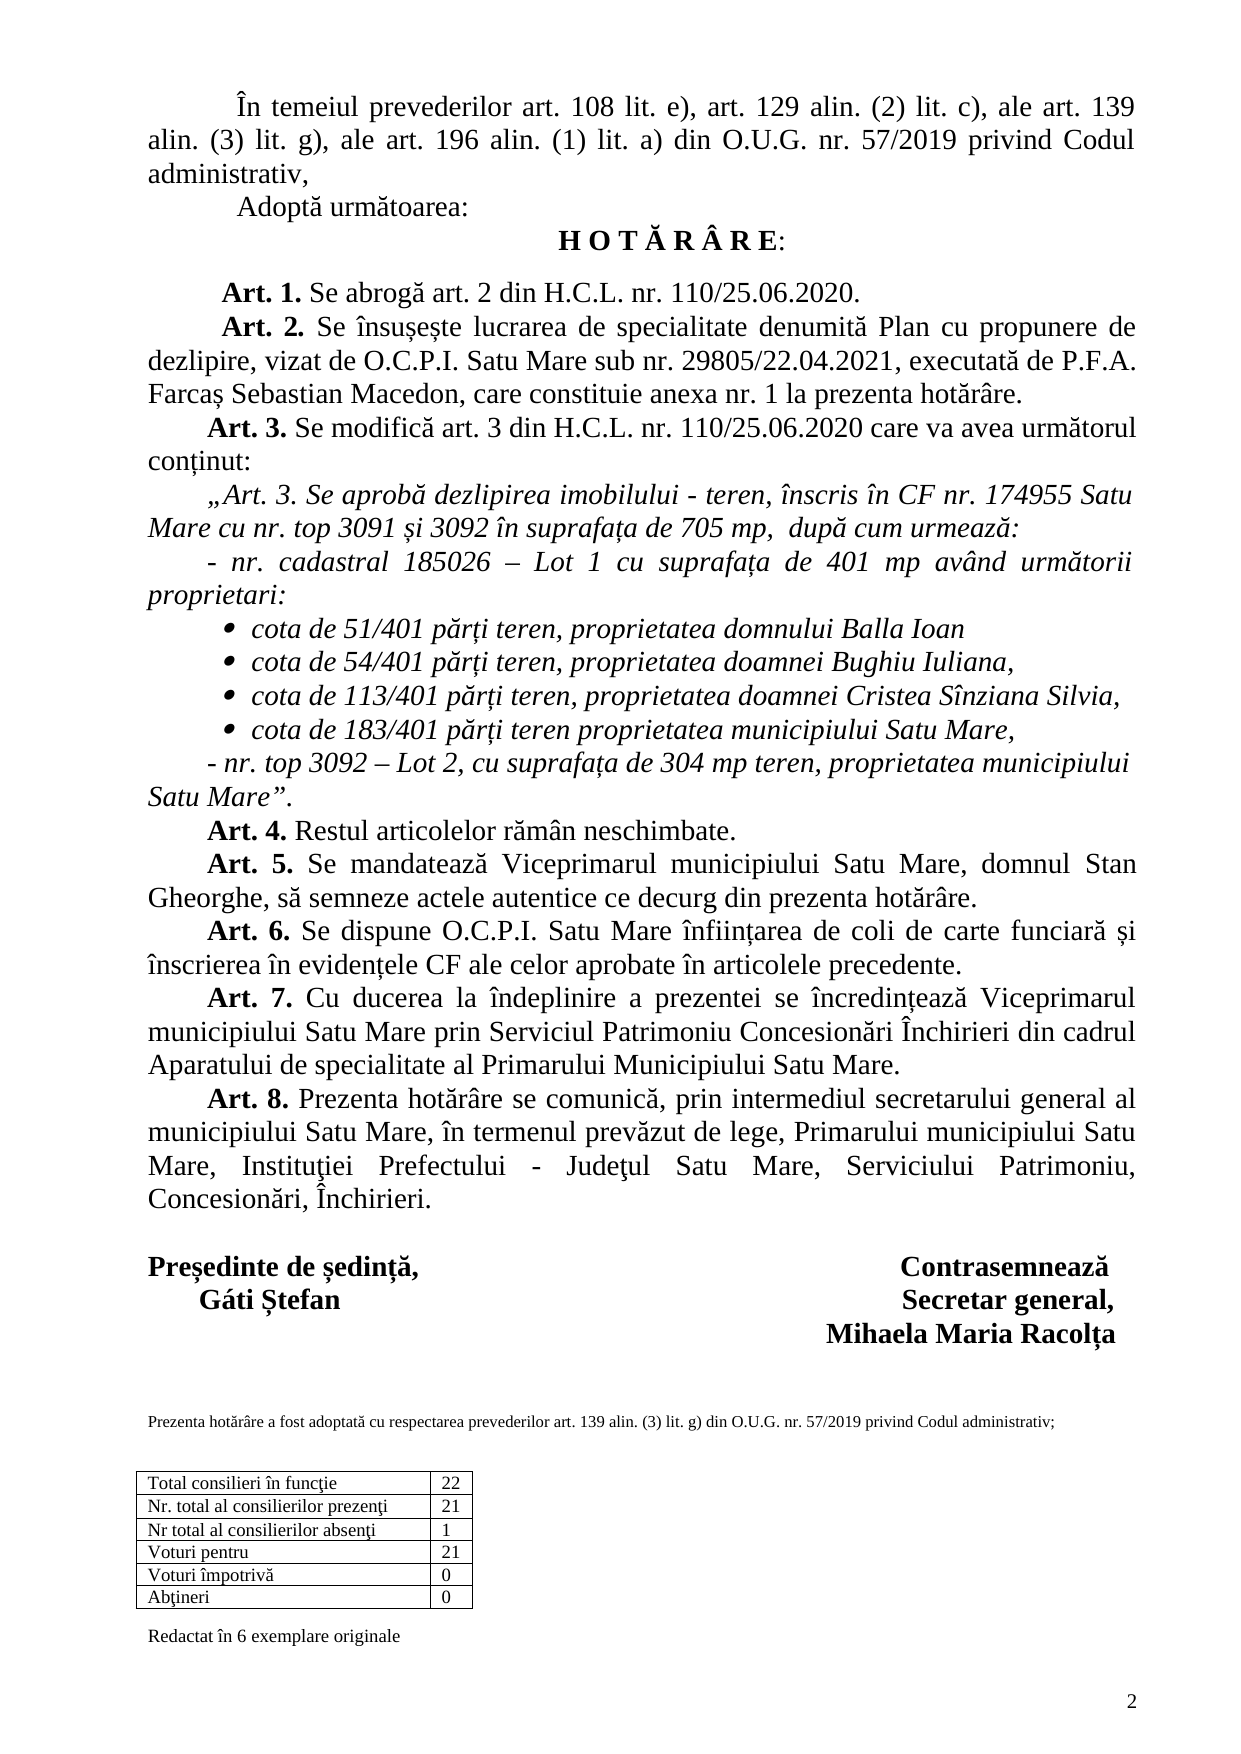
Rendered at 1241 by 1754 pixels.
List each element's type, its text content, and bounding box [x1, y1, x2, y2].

text „Art. 3. Se aprobă dezlipirea imobilului - teren, înscris în CF nr. 174955 Satu Mare cu nr. top 3091 și 3092 în suprafața de 705 mp, după cum urmează: [148, 477, 1137, 544]
table_cell Nr. total al consilierilor prezenţi [137, 1495, 430, 1517]
text Art. 7. Cu ducerea la îndeplinire a prezentei se încredințează Viceprimarul municipiului Satu Mare prin Serviciul Patrimoniu Concesionări Închirieri din cadrul Aparatului de specialitate al Primarului Municipiului Satu Mare. [148, 980, 1137, 1081]
text Art. 5. Se mandatează Viceprimarul municipiului Satu Mare, domnul Stan Gheorghe, să semneze actele autentice ce decurg din prezenta hotărâre. [148, 846, 1137, 913]
text Art. 1. Se abrogă art. 2 din H.C.L. nr. 110/25.06.2020. [148, 276, 1137, 309]
text Art. 8. Prezenta hotărâre se comunică, prin intermediul secretarului general al municipiului Satu Mare, în termenul prevăzut de lege, Primarului municipiului Satu Mare, Instituţiei Prefectului - Judeţul Satu Mare, Serviciului Patrimoniu, Concesionări, Închirieri. [148, 1081, 1137, 1215]
text Art. 4. Restul articolelor rămân neschimbate. [148, 813, 1137, 846]
text - nr. cadastral 185026 – Lot 1 cu suprafața de 401 mp având următorii proprietari: [148, 544, 1137, 611]
text Prezenta hotărâre a fost adoptată cu respectarea prevederilor art. 139 alin. (3) lit. g) din O.U.G. nr. 57/2019 privind Codul administrativ; [148, 1412, 1226, 1431]
text - nr. top 3092 – Lot 2, cu suprafața de 304 mp teren, proprietatea municipiului Satu Mare”. [148, 746, 1137, 813]
list cota de 54/401 părți teren, proprietatea doamnei Bughiu Iuliana, [222, 644, 1137, 678]
table_header Total consilieri în funcţie [137, 1472, 430, 1494]
table_cell Voturi pentru [137, 1541, 430, 1563]
table_cell 21 [431, 1541, 472, 1563]
table_cell Nr total al consilierilor absenţi [137, 1519, 430, 1540]
table_cell Voturi împotrivă [137, 1564, 430, 1585]
list cota de 51/401 părți teren, proprietatea domnului Balla Ioan [222, 611, 1137, 644]
text Gáti Ștefan Secretar general, [148, 1282, 1137, 1316]
table_cell 1 [431, 1519, 472, 1540]
table_cell 21 [431, 1495, 472, 1517]
text Art. 3. Se modifică art. 3 din H.C.L. nr. 110/25.06.2020 care va avea următorul conținut: [148, 410, 1137, 477]
table_cell 0 [431, 1586, 472, 1608]
text Art. 2. Se însușește lucrarea de specialitate denumită Plan cu propunere de dezlipire, vizat de O.C.P.I. Satu Mare sub nr. 29805/22.04.2021, executată de P.F.A. Farcaș Sebastian Macedon, care constituie anexa nr. 1 la prezenta hotărâre. [148, 309, 1137, 410]
text Președinte de ședință, Contrasemnează [148, 1249, 1137, 1282]
text În temeiul prevederilor art. 108 lit. e), art. 129 alin. (2) lit. c), ale art. 139 alin. (3) lit. g), ale art. 196 alin. (1) lit. a) din O.U.G. nr. 57/2019 privind Codul administrativ, [148, 89, 1137, 189]
table_header 22 [431, 1472, 472, 1494]
text Adoptă următoarea: [163, 189, 1137, 223]
text H O T Ă R Â R E: [148, 223, 1137, 256]
text Redactat în 6 exemplare originale [148, 1625, 1187, 1646]
list cota de 113/401 părți teren, proprietatea doamnei Cristea Sînziana Silvia, [222, 678, 1137, 712]
text Mihaela Maria Racolța [148, 1316, 1137, 1349]
table_cell 0 [431, 1564, 472, 1585]
table_cell Abţineri [137, 1586, 430, 1608]
list cota de 183/401 părți teren proprietatea municipiului Satu Mare, [222, 712, 1137, 746]
text Art. 6. Se dispune O.C.P.I. Satu Mare înființarea de coli de carte funciară și înscrierea în evidențele CF ale celor aprobate în articolele precedente. [148, 913, 1137, 980]
